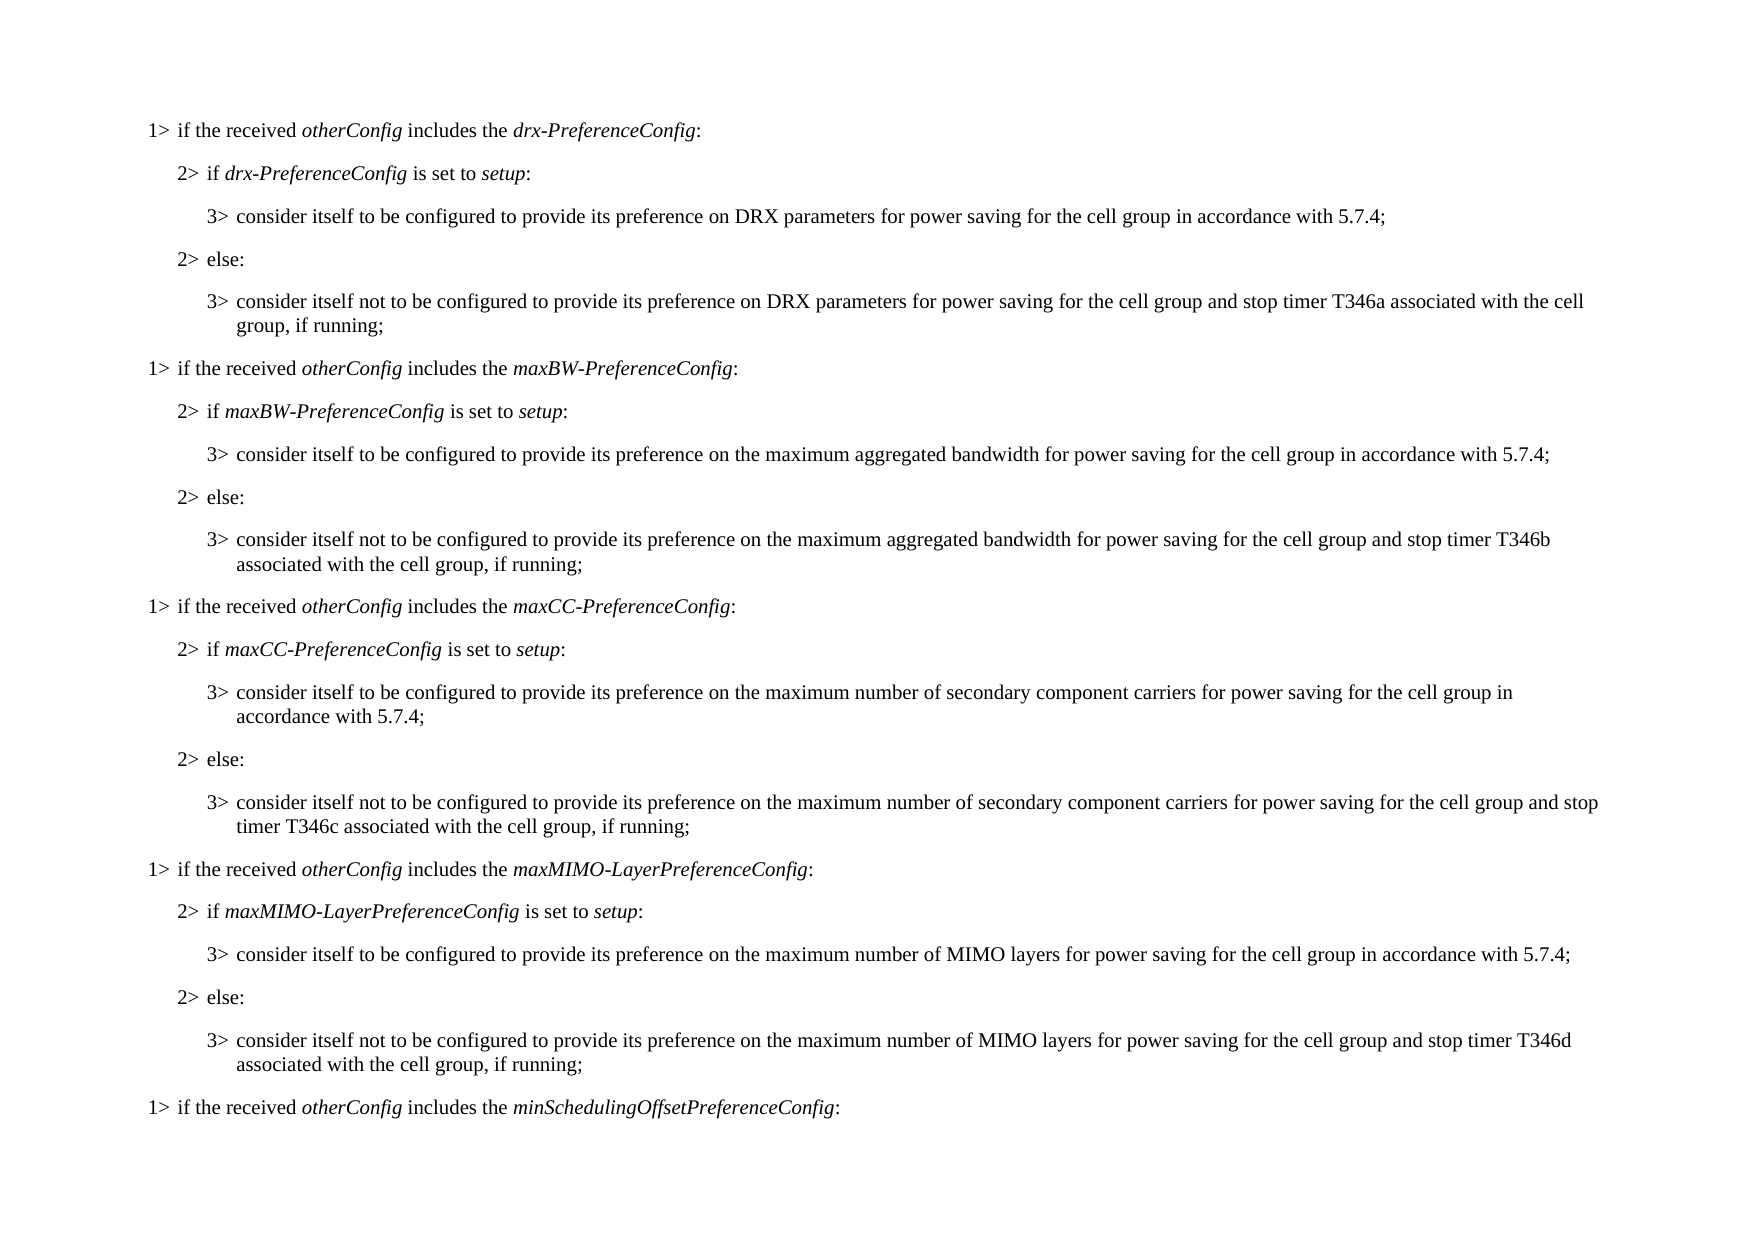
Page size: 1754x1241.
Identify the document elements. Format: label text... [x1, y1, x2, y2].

text 2> else: [177, 484, 1606, 509]
text 2> else: [177, 747, 1606, 771]
text 3> consider itself not to be configured to provide its preference on the maximum number of secondary component carriers for power saving for the cell group and stop timer T346c associated with the cell group, if running; [207, 789, 1606, 838]
text 1> if the received otherConfig includes the minSchedulingOffsetPreferenceConfig: [148, 1094, 1606, 1119]
text 3> consider itself to be configured to provide its preference on the maximum aggregated bandwidth for power saving for the cell group in accordance with 5.7.4; [207, 442, 1606, 466]
text 1> if the received otherConfig includes the maxMIMO-LayerPreferenceConfig: [148, 856, 1606, 881]
text 3> consider itself to be configured to provide its preference on the maximum number of secondary component carriers for power saving for the cell group in accordance with 5.7.4; [207, 680, 1606, 728]
text 3> consider itself not to be configured to provide its preference on DRX parameters for power saving for the cell group and stop timer T346a associated with the cell group, if running; [207, 289, 1606, 337]
text 3> consider itself not to be configured to provide its preference on the maximum number of MIMO layers for power saving for the cell group and stop timer T346d associated with the cell group, if running; [207, 1028, 1606, 1076]
text 2> else: [177, 246, 1606, 271]
text 1> if the received otherConfig includes the drx-PreferenceConfig: [148, 118, 1606, 142]
text 2> if maxCC-PreferenceConfig is set to setup: [177, 637, 1606, 661]
text 1> if the received otherConfig includes the maxBW-PreferenceConfig: [148, 356, 1606, 380]
text 2> else: [177, 985, 1606, 1009]
text 3> consider itself to be configured to provide its preference on DRX parameters for power saving for the cell group in accordance with 5.7.4; [207, 204, 1606, 228]
text 1> if the received otherConfig includes the maxCC-PreferenceConfig: [148, 594, 1606, 618]
text 2> if drx-PreferenceConfig is set to setup: [177, 161, 1606, 185]
text 3> consider itself to be configured to provide its preference on the maximum number of MIMO layers for power saving for the cell group in accordance with 5.7.4; [207, 942, 1606, 966]
text 3> consider itself not to be configured to provide its preference on the maximum aggregated bandwidth for power saving for the cell group and stop timer T346b associated with the cell group, if running; [207, 527, 1606, 576]
text 2> if maxBW-PreferenceConfig is set to setup: [177, 399, 1606, 423]
text 2> if maxMIMO-LayerPreferenceConfig is set to setup: [177, 899, 1606, 923]
